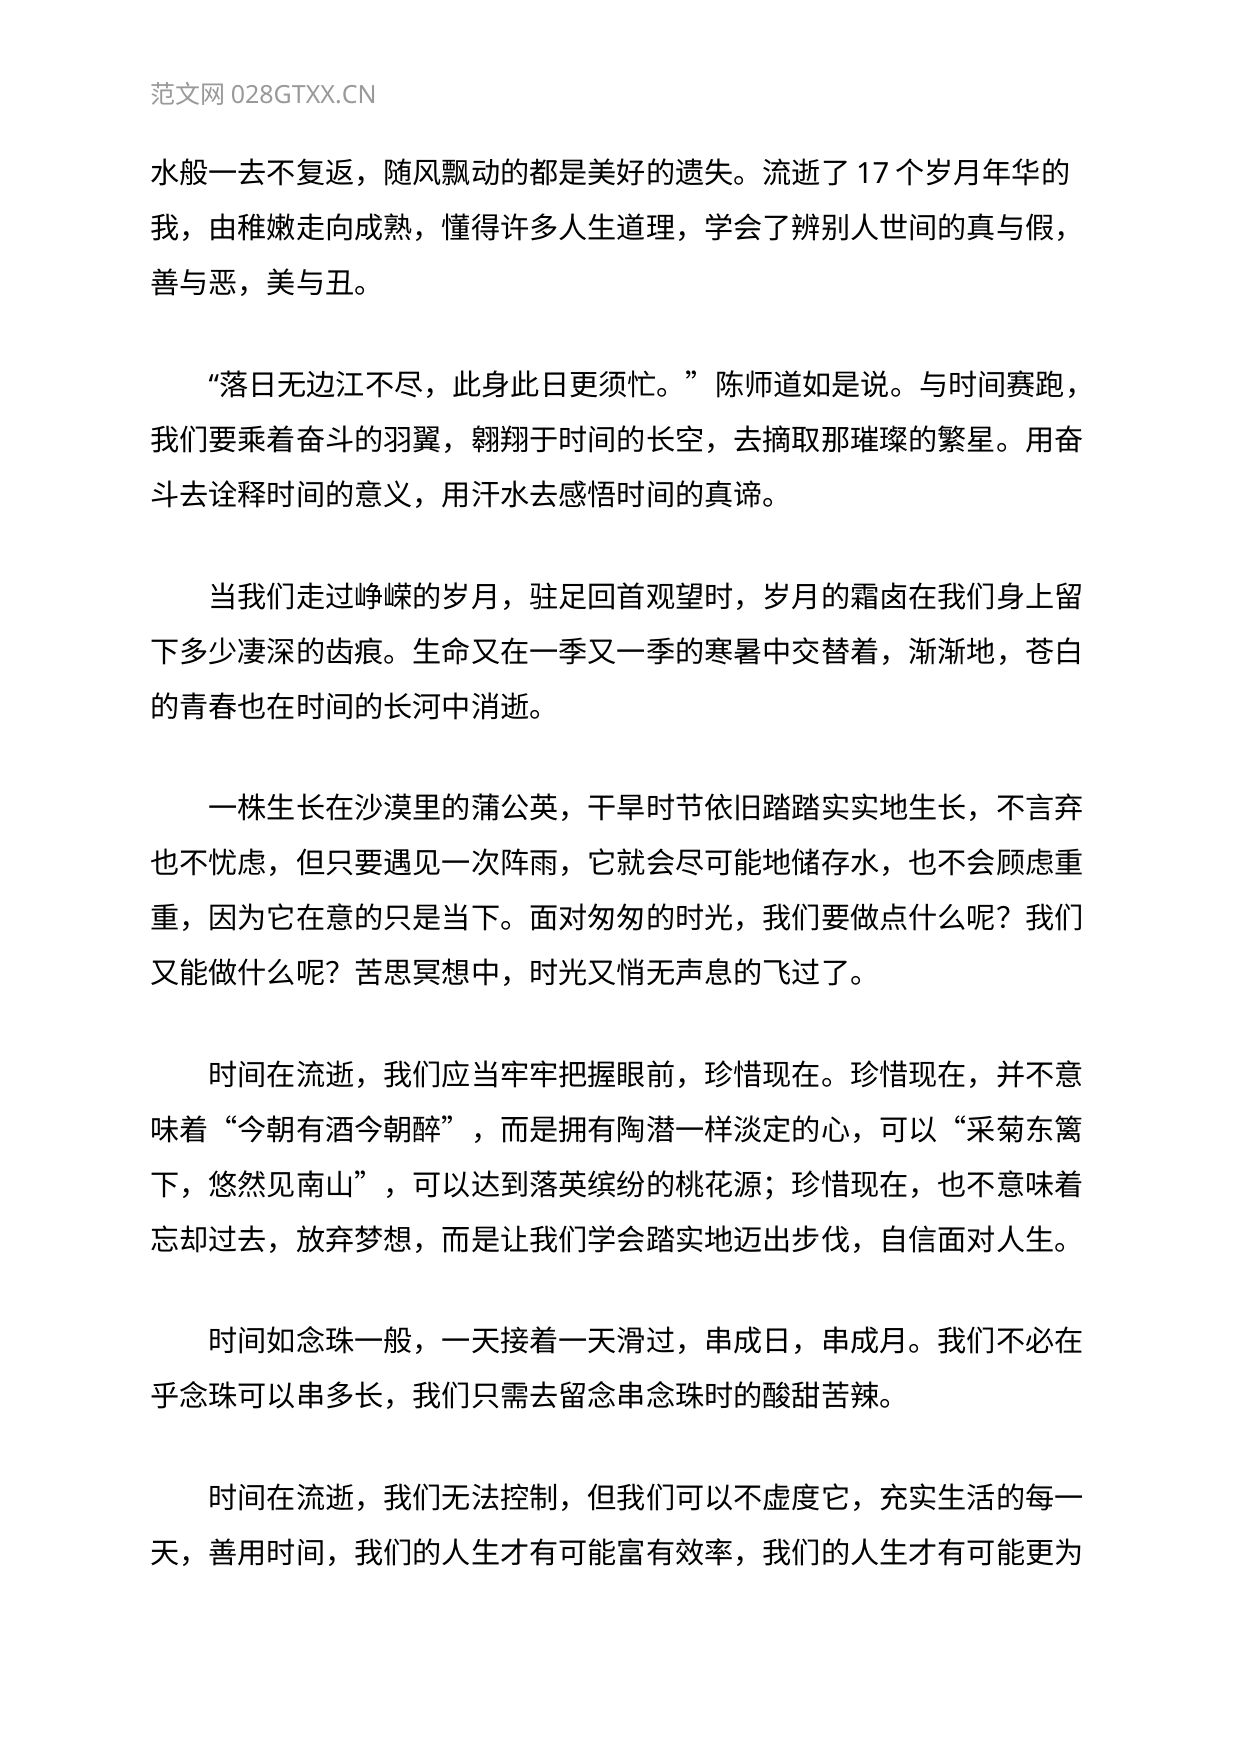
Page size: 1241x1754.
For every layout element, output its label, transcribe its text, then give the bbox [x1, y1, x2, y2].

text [150, 150, 1090, 302]
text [150, 1474, 1090, 1572]
text “落日无边江不尽，此身此日更须忙。”陈师道如是说。与时间赛跑，我们要乘着奋斗的羽翼，翱翔于时间的长空，去摘取那璀璨的繁星。用奋斗去诠释时间的意义，用汗水去感悟时间的真谛。 [150, 362, 1090, 514]
text 时间在流逝，我们应当牢牢把握眼前，珍惜现在。珍惜现在，并不意味着“今朝有酒今朝醉”，而是拥有陶潜一样淡定的心，可以“采菊东篱下，悠然见南山”，可以达到落英缤纷的桃花源；珍惜现在，也不意味着忘却过去，放弃梦想，而是让我们学会踏实地迈出步伐，自信面对人生。 [150, 1051, 1090, 1258]
text 当我们走过峥嵘的岁月，驻足回首观望时，岁月的霜卤在我们身上留下多少凄深的齿痕。生命又在一季又一季的寒暑中交替着，渐渐地，苍白的青春也在时间的长河中消逝。 [150, 573, 1090, 725]
text 一株生长在沙漠里的蒲公英，干旱时节依旧踏踏实实地生长，不言弃也不忧虑，但只要遇见一次阵雨，它就会尽可能地储存水，也不会顾虑重重，因为它在意的只是当下。面对匆匆的时光，我们要做点什么呢？我们又能做什么呢？苦思冥想中，时光又悄无声息的飞过了。 [150, 785, 1090, 992]
text 时间如念珠一般，一天接着一天滑过，串成日，串成月。我们不必在乎念珠可以串多长，我们只需去留念串念珠时的酸甜苦辣。 [150, 1318, 1090, 1415]
